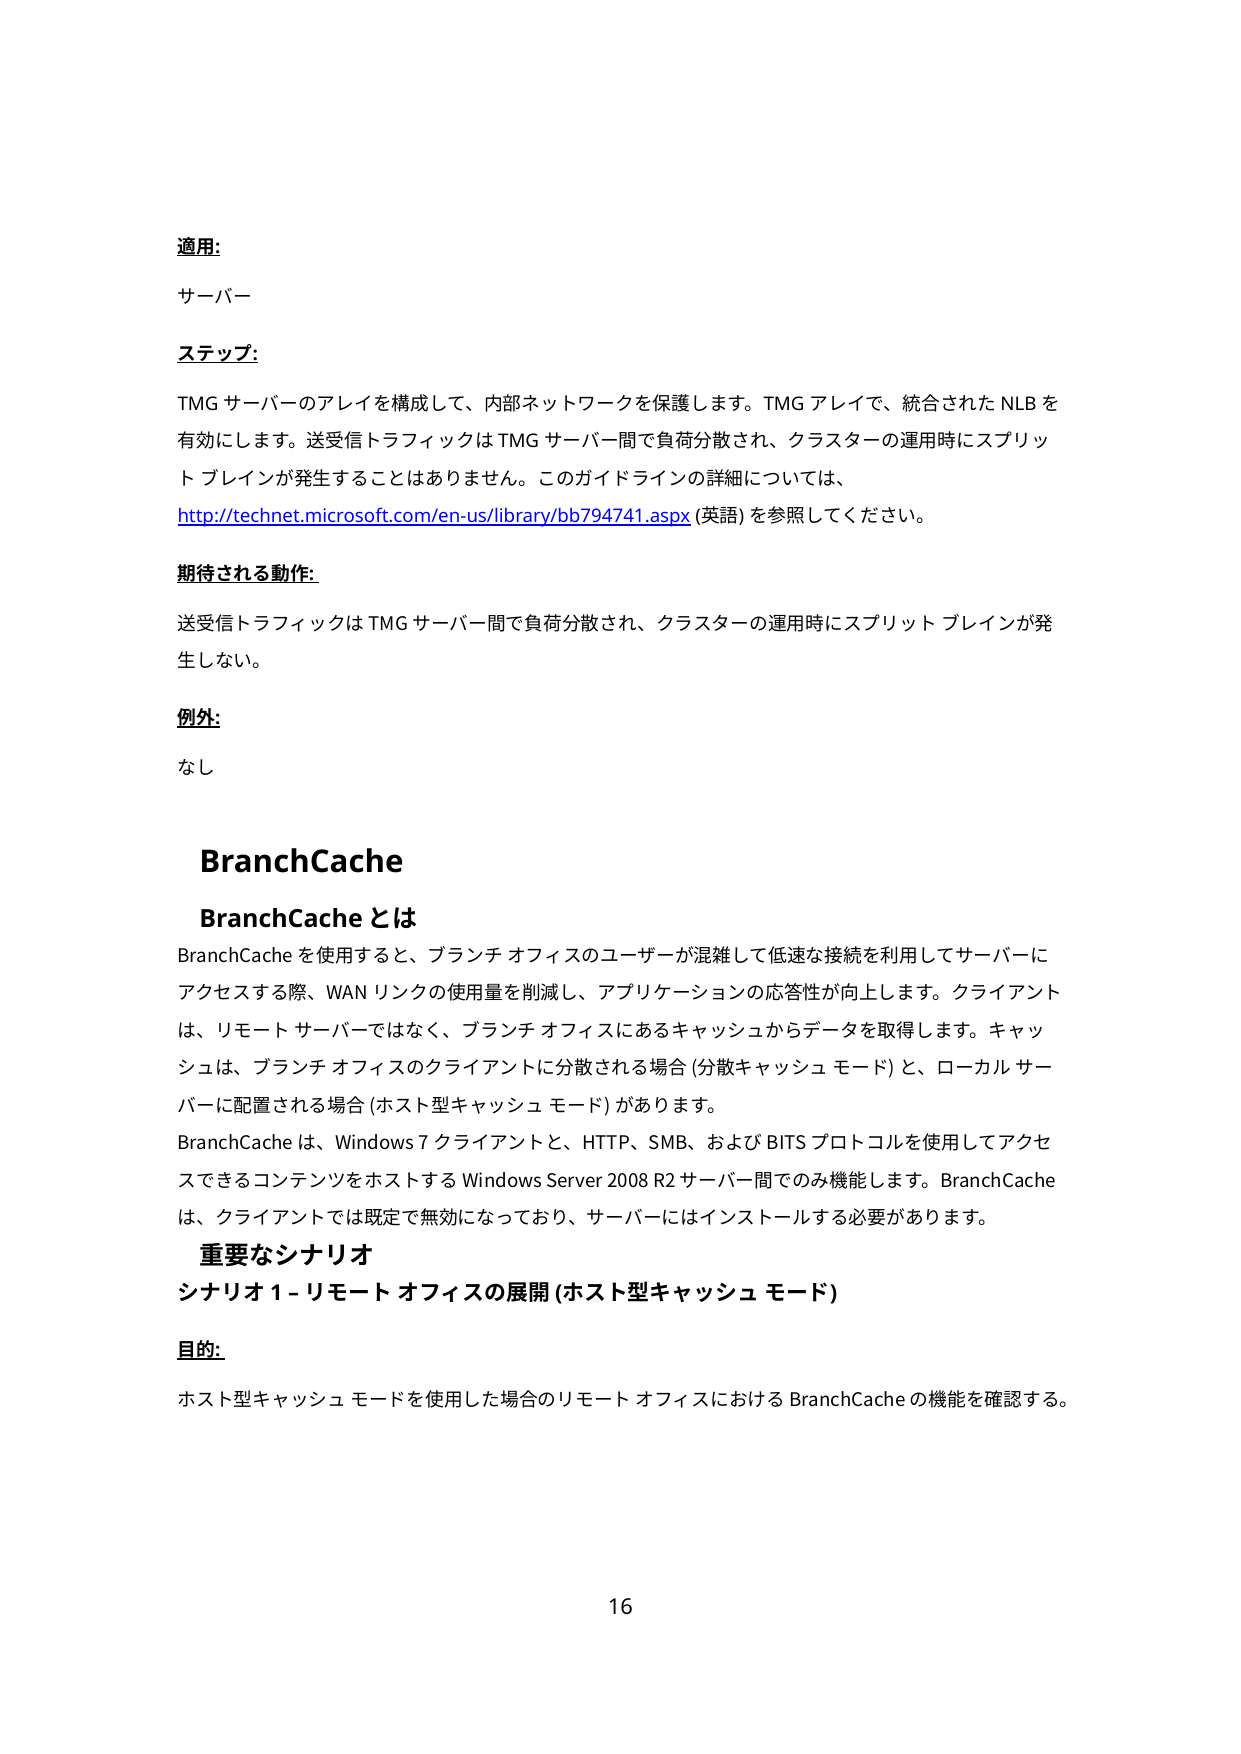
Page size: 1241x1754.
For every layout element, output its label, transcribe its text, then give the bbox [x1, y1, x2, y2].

text サーバー [177, 276, 1063, 314]
subtitle 目的: [177, 1330, 1063, 1367]
text なし [177, 748, 1063, 785]
subtitle BranchCache [199, 823, 1041, 898]
text TMG サーバーのアレイを構成して、内部ネットワークを保護します。TMG アレイで、統合された NLB を有効にします。送受信トラフィックは TMG サーバー間で負荷分散され、クラスターの運用時にスプリット ブレインが発生することはありません。このガイドラインの詳細については、http://technet.microsoft.com/en-us/library/bb794741.aspx (英語) を参照してください。 [177, 383, 1063, 533]
subtitle 重要なシナリオ [199, 1235, 1041, 1273]
text BranchCache を使用すると、ブランチ オフィスのユーザーが混雑して低速な接続を利用してサーバーにアクセスする際、WAN リンクの使用量を削減し、アプリケーションの応答性が向上します。クライアントは、リモート サーバーではなく、ブランチ オフィスにあるキャッシュからデータを取得します。キャッシュは、ブランチ オフィスのクライアントに分散される場合 (分散キャッシュ モード) と、ローカル サーバーに配置される場合 (ホスト型キャッシュ モード) があります。 [177, 935, 1063, 1123]
text BranchCache は、Windows 7 クライアントと、HTTP、SMB、および BITS プロトコルを使用してアクセスできるコンテンツをホストする Windows Server 2008 R2 サーバー間でのみ機能します。BranchCache は、クライアントでは既定で無効になっており、サーバーにはインストールする必要があります。 [177, 1123, 1063, 1235]
subtitle 適用: [177, 226, 1063, 264]
subtitle 期待される動作: [177, 553, 1063, 591]
text ホスト型キャッシュ モードを使用した場合のリモート オフィスにおける BranchCache の機能を確認する。 [177, 1380, 1063, 1417]
text シナリオ 1 – リモート オフィスの展開 (ホスト型キャッシュ モード) [177, 1273, 1063, 1310]
text 送受信トラフィックは TMG サーバー間で負荷分散され、クラスターの運用時にスプリット ブレインが発生しない。 [177, 603, 1063, 678]
subtitle 例外: [177, 698, 1063, 735]
subtitle ステップ: [177, 333, 1063, 371]
subtitle BranchCacheとは [199, 898, 1041, 935]
